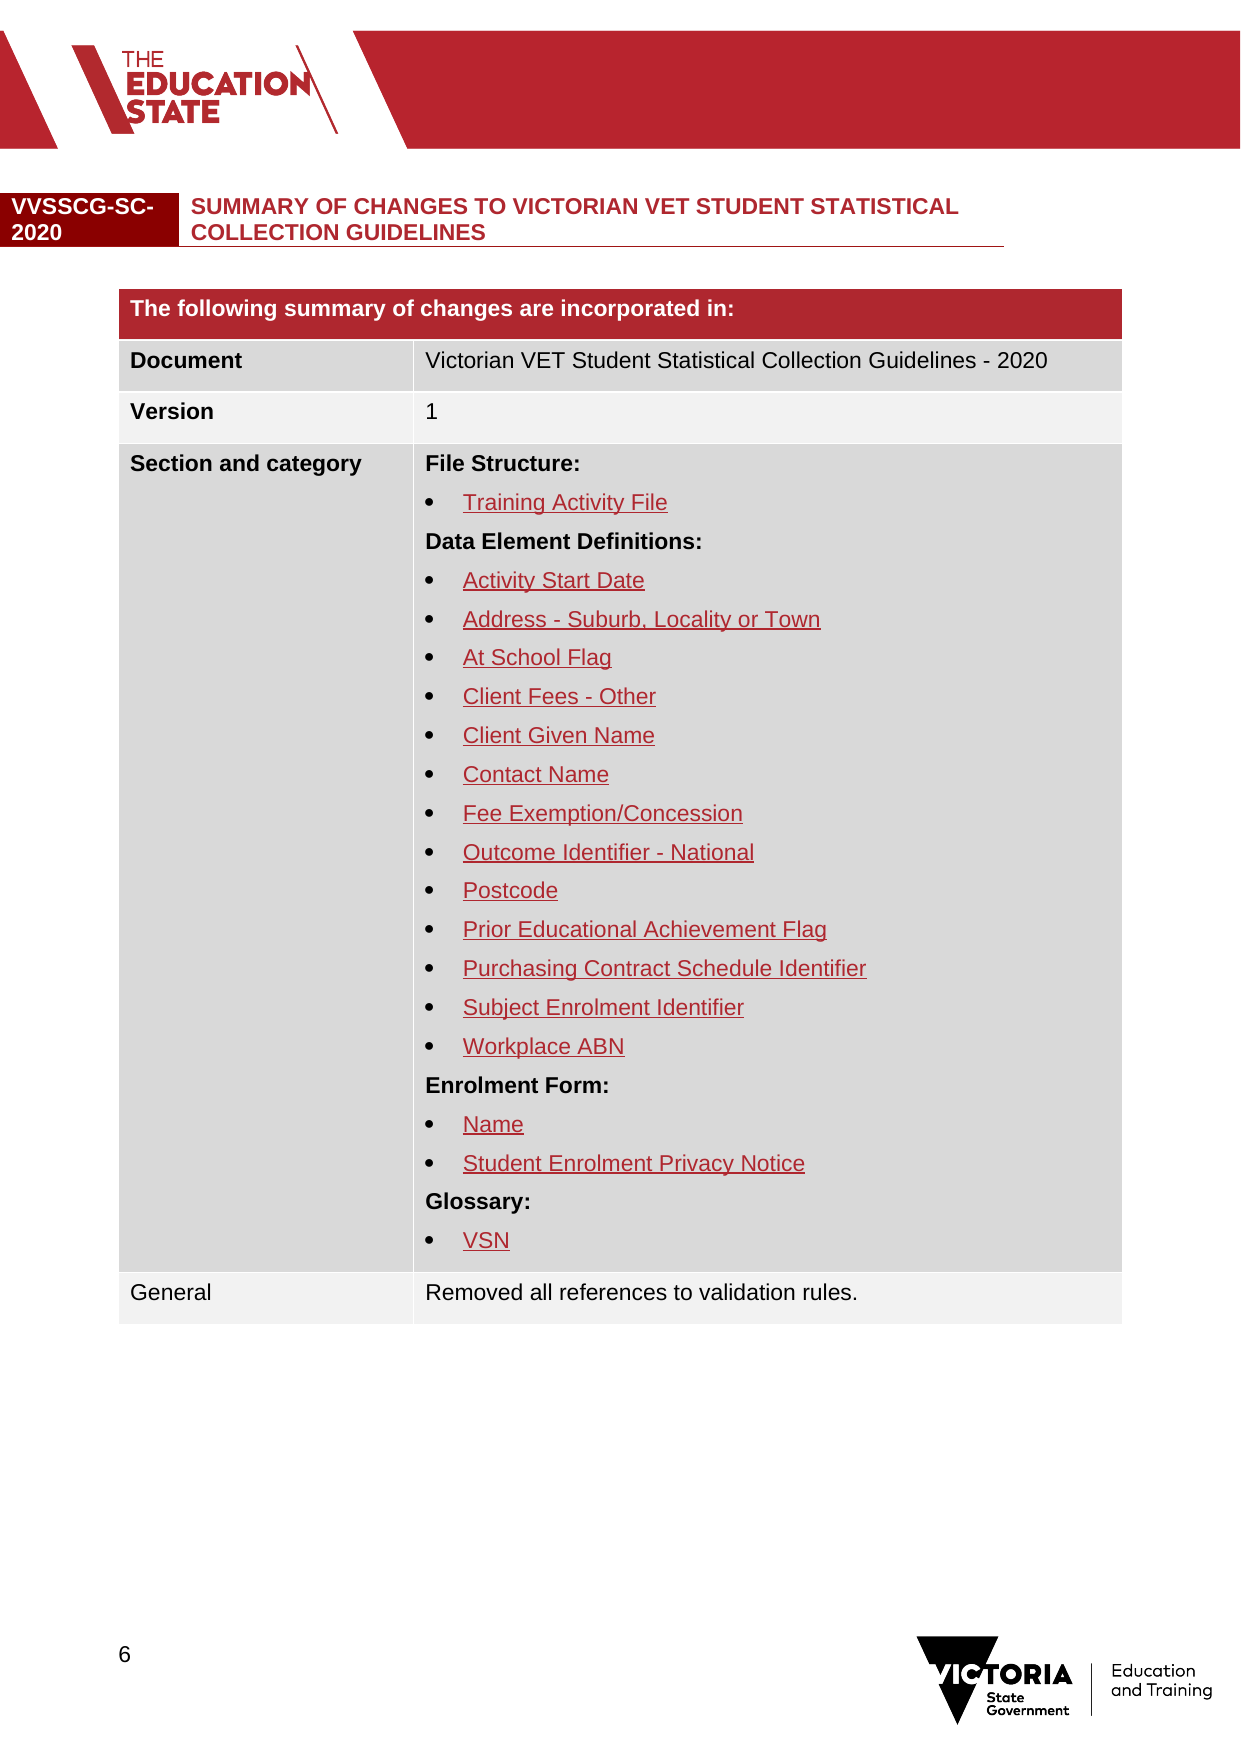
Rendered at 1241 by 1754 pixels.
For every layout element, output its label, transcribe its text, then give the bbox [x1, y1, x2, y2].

table_cell File Structure: Training Activity File Data Element Definitions: Activity Start Date Address - Suburb, Locality or Town At School Flag Client Fees - Other Client Given Name Contact Name Fee Exemption/Concession Outcome Identifier - National Postcode Prior Educational Achievement Flag Purchasing Contract Schedule Identifier Subject Enrolment Identifier Workplace ABN Enrolment Form: Name Student Enrolment Privacy Notice Glossary: VSN [414, 444, 1122, 1272]
table_cell Section and category [119, 444, 413, 1272]
table_cell Version [119, 393, 413, 443]
picture [0, 1, 1241, 1754]
table_cell Victorian VET Student Statistical Collection Guidelines - 2020 [414, 341, 1122, 391]
table_cell 1 [414, 393, 1122, 443]
table_cell Document [119, 341, 413, 391]
table_header The following summary of changes are incorporated in: [119, 289, 1122, 339]
table_cell Removed all references to validation rules. [414, 1273, 1122, 1324]
table_cell General [119, 1273, 413, 1324]
